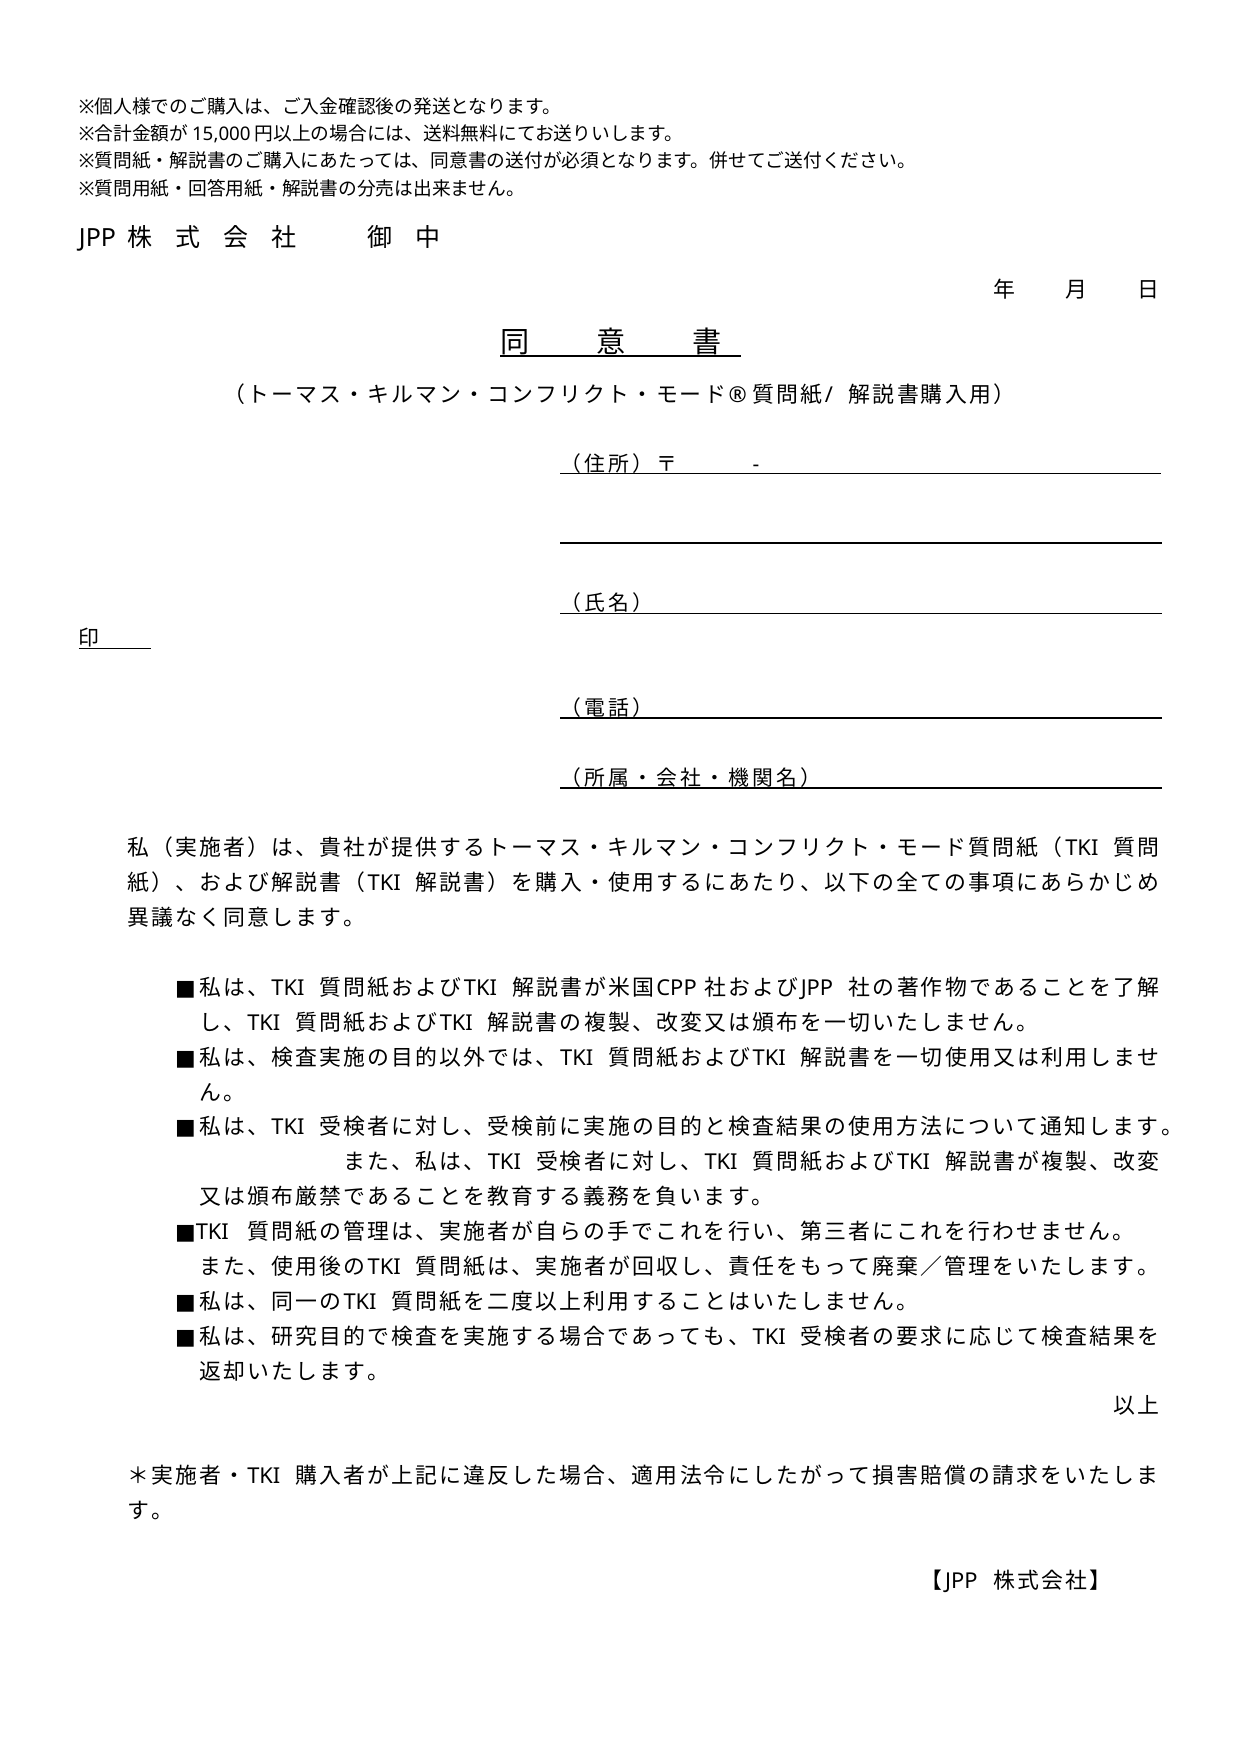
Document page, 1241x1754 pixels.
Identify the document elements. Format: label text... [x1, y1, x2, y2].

text （トーマス・キルマン・コンフリクト・モード®質問紙/解説書購入用） [79, 375, 1161, 410]
text 同 意 書 [79, 305, 1161, 375]
text 私（実施者）は、貴社が提供するトーマス・キルマン・コンフリクト・モード質問紙（TKI質問紙）、および解説書（TKI解説書）を購入・使用するにあたり、以下の全ての事項にあらかじめ異議なく同意します。 [108, 829, 1161, 933]
text ■TKI質問紙の管理は、実施者が自らの手でこれを行い、第三者にこれを行わせません。 [152, 1212, 1161, 1247]
text JPP株式会社 御中 [79, 201, 1161, 270]
text （氏名） 印 [79, 584, 1161, 654]
text （電話） [79, 689, 1161, 724]
text ＊実施者・TKI購入者が上記に違反した場合、適用法令にしたがって損害賠償の請求をいたします。 [108, 1457, 1161, 1527]
text ※質問用紙・回答用紙・解説書の分売は出来ません。 [79, 173, 1161, 201]
text ※個人様でのご購入は、ご入金確認後の発送となります。 [79, 92, 1161, 119]
text （住所）〒 - [79, 445, 1161, 480]
text ※合計金額が15,000円以上の場合には、送料無料にてお送りいします。 [79, 119, 1161, 146]
text （所属・会社・機関名） [79, 759, 1161, 794]
text 【JPP株式会社】 [79, 1561, 1161, 1596]
text ※質問紙・解説書のご購入にあたっては、同意書の送付が必須となります。併せてご送付ください。 [79, 146, 1161, 173]
text 年 月 日 [79, 270, 1161, 305]
text ■私は、研究目的で検査を実施する場合であっても、TKI受検者の要求に応じて検査結果を返却いたします。 [152, 1317, 1161, 1387]
text ■私は、検査実施の目的以外では、TKI質問紙およびTKI解説書を一切使用又は利用しません。 [152, 1038, 1161, 1108]
text ■私は、TKI質問紙およびTKI解説書が米国CPP社およびJPP社の著作物であることを了解し、TKI質問紙およびTKI解説書の複製、改変又は頒布を一切いたしません。 [152, 968, 1161, 1038]
text また、使用後のTKI質問紙は、実施者が回収し、責任をもって廃棄／管理をいたします。 [176, 1247, 1161, 1282]
text ■私は、TKI受検者に対し、受検前に実施の目的と検査結果の使用方法について通知します。 また、私は、TKI受検者に対し、TKI質問紙およびTKI解説書が複製、改変又は頒布厳禁であることを教育する義務を負います。 [152, 1108, 1161, 1212]
text ■私は、同一のTKI質問紙を二度以上利用することはいたしません。 [152, 1282, 1161, 1317]
text 以上 [79, 1387, 1161, 1422]
